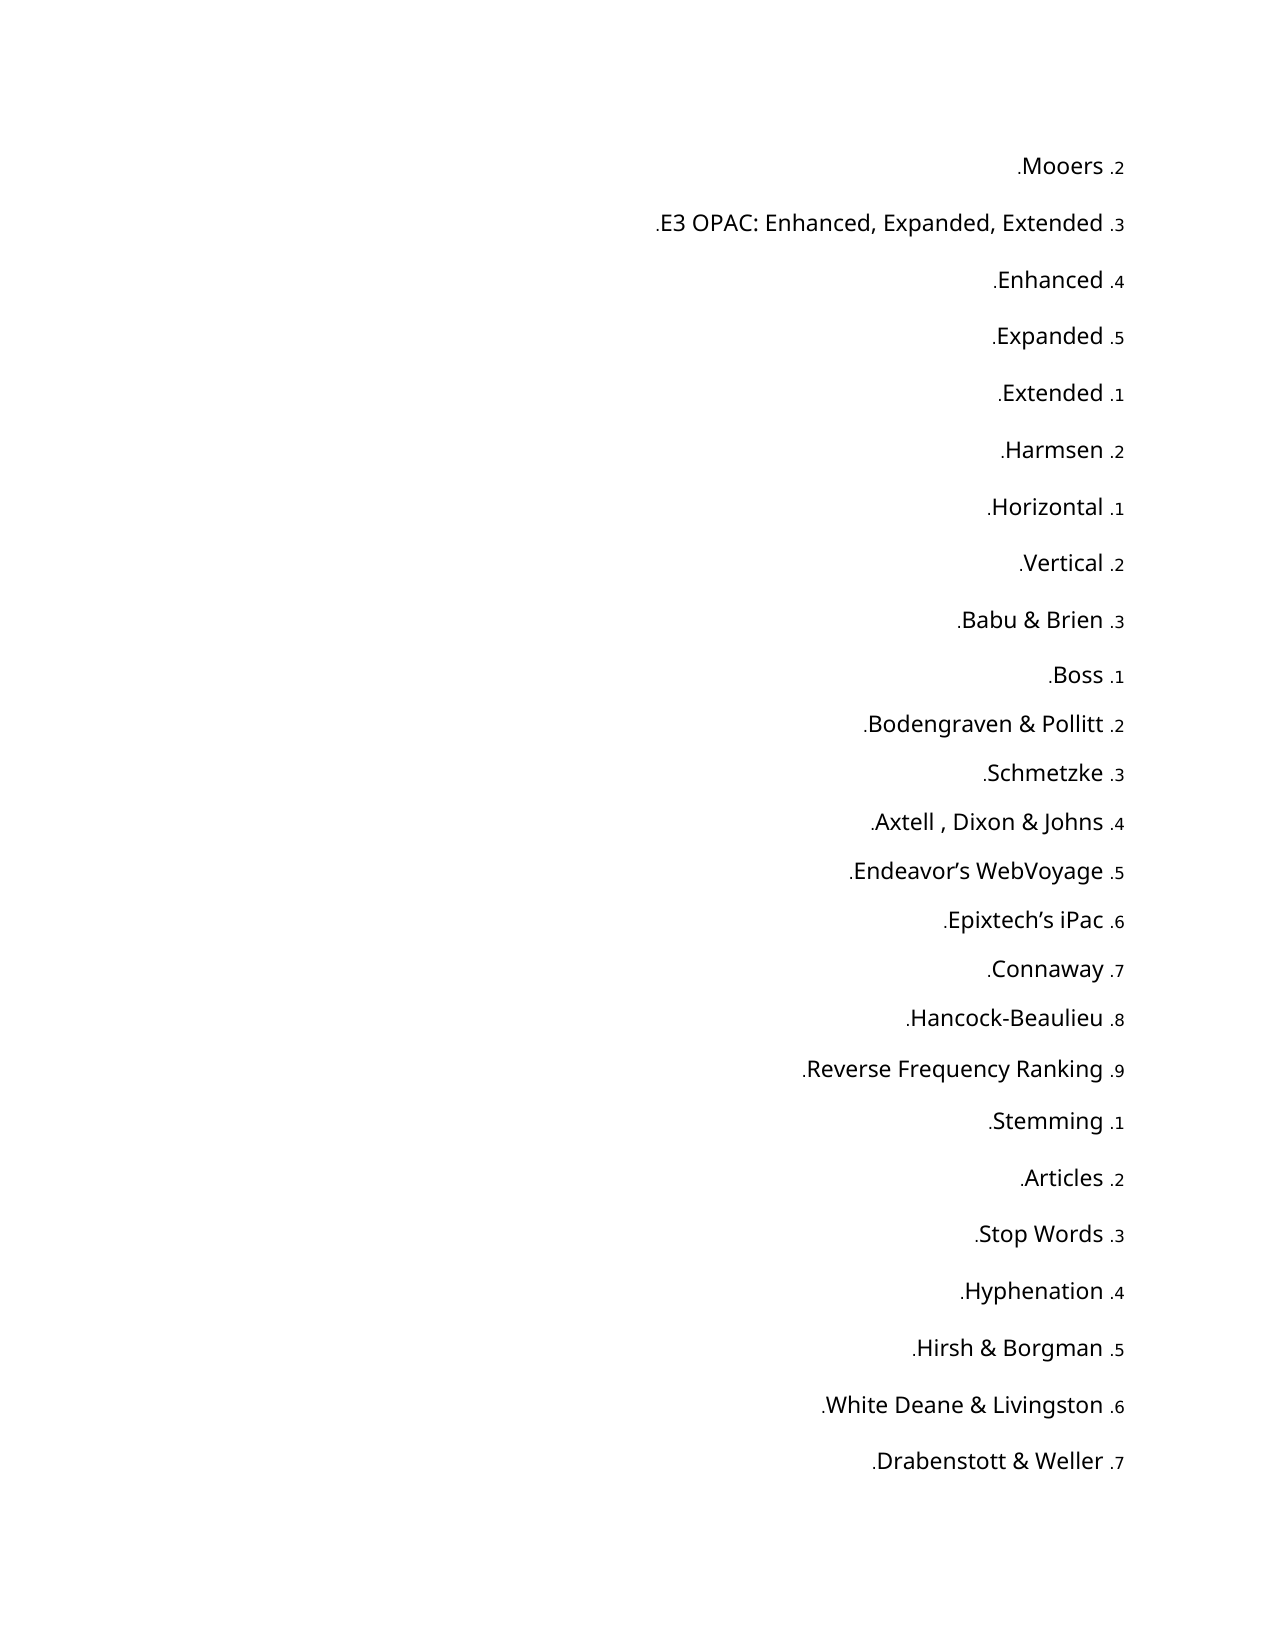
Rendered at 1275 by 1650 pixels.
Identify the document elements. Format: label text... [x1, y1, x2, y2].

text 9. Reverse Frequency Ranking. [150, 1053, 1125, 1084]
text 1. Horizontal. [150, 491, 1125, 522]
text 5. Expanded. [150, 320, 1125, 352]
text 1. Stemming. [150, 1105, 1125, 1136]
text 3. E3 OPAC: Enhanced, Expanded, Extended. [150, 207, 1125, 238]
text 5. Endeavor’s WebVoyage. [150, 857, 1125, 885]
text 4. Hyphenation. [150, 1275, 1125, 1306]
text 2. Mooers. [150, 150, 1125, 181]
text 2. Harmsen. [150, 434, 1125, 465]
text 7. Drabenstott & Weller. [150, 1445, 1125, 1477]
text 6. Epixtech’s iPac. [150, 906, 1125, 934]
text 2. Bodengraven & Pollitt. [150, 710, 1125, 738]
text 7. Connaway. [150, 955, 1125, 983]
text 3. Schmetzke. [150, 759, 1125, 787]
text 3. Stop Words. [150, 1218, 1125, 1249]
text 1. Boss. [150, 661, 1125, 689]
text 2. Articles. [150, 1161, 1125, 1193]
text 1. Extended. [150, 377, 1125, 408]
text 8. Hancock-Beaulieu. [150, 1004, 1125, 1032]
text 2. Vertical. [150, 547, 1125, 579]
text 6. White Deane & Livingston. [150, 1388, 1125, 1420]
text 3. Babu & Brien. [150, 604, 1125, 635]
text 4. Axtell , Dixon & Johns. [150, 808, 1125, 836]
text 4. Enhanced. [150, 263, 1125, 295]
text 5. Hirsh & Borgman. [150, 1332, 1125, 1363]
